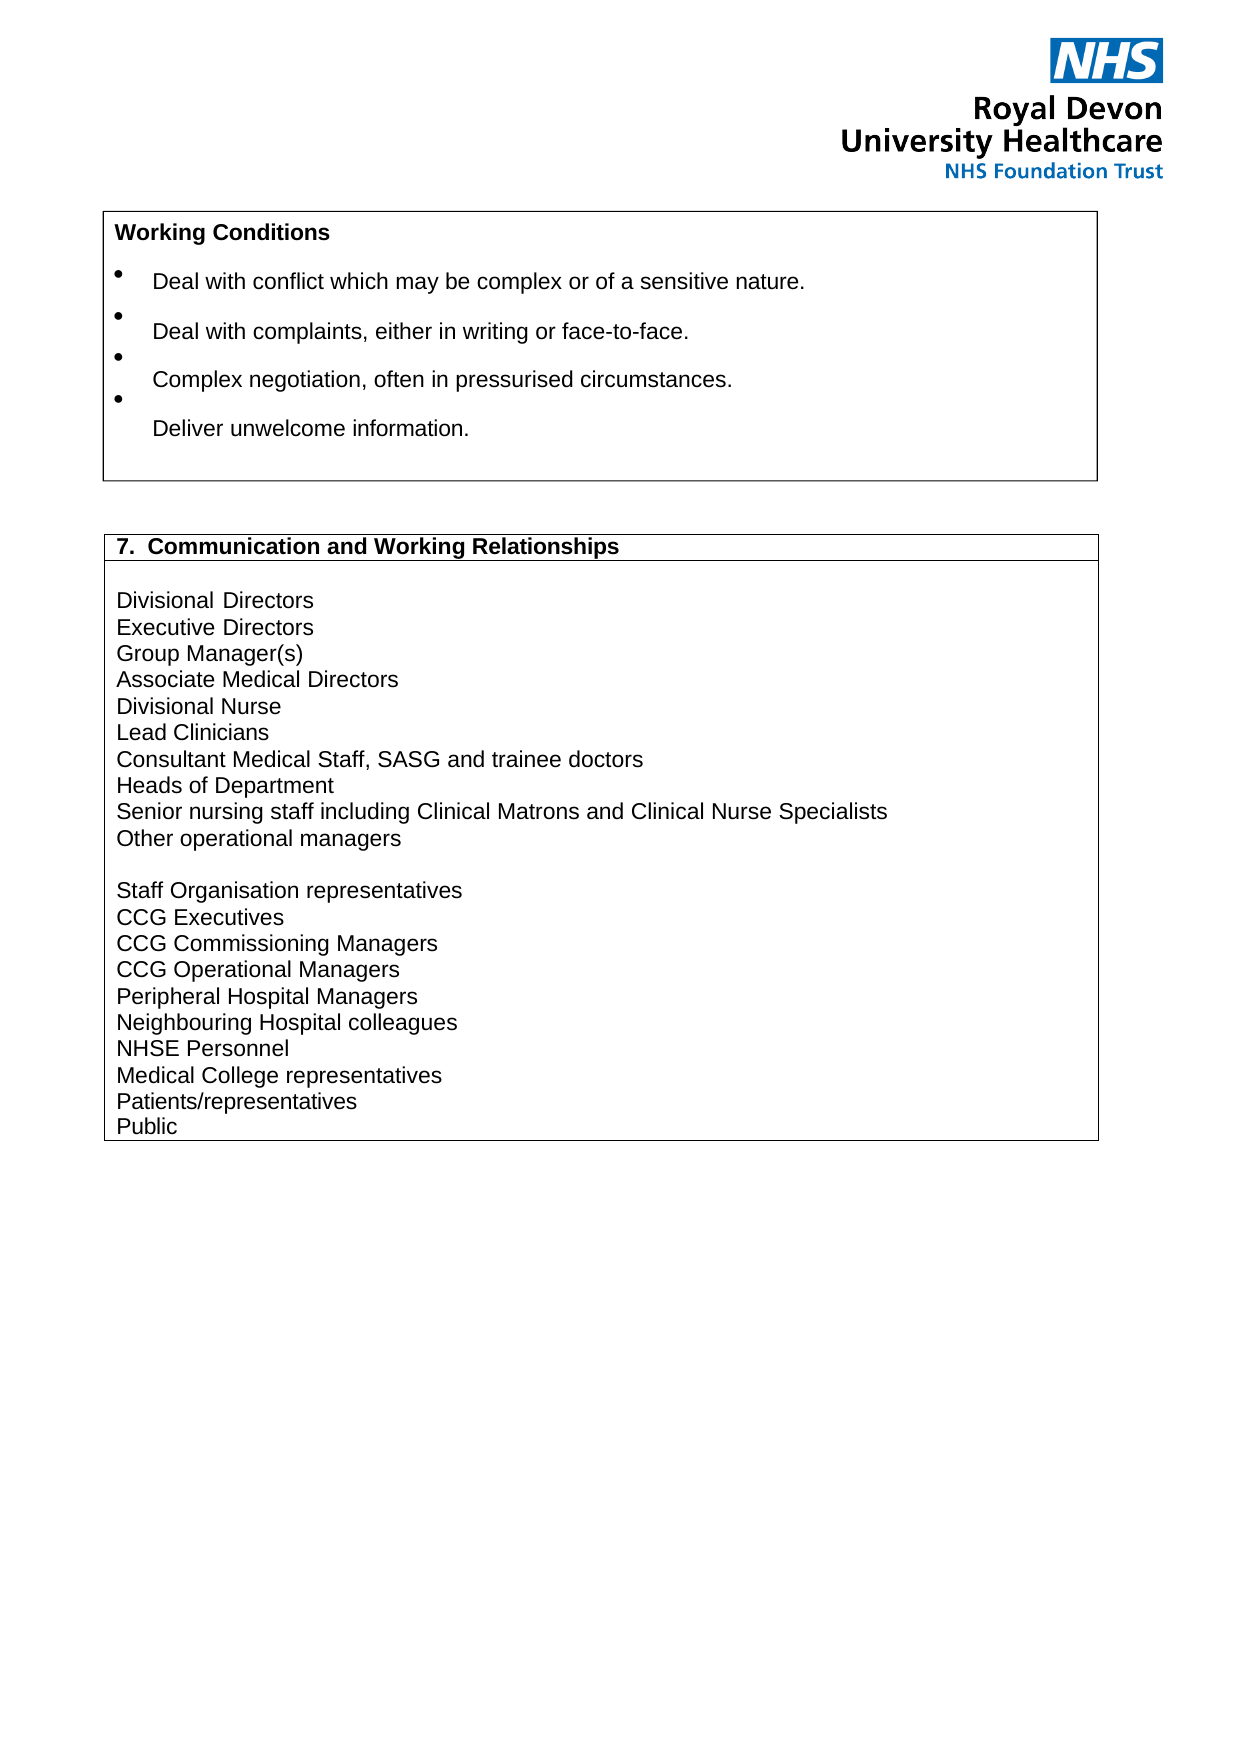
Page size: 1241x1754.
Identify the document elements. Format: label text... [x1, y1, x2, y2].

table_cell Divisional Directors Executive Directors Group Manager(s) Associate Medical Directors Divisional Nurse Lead Clinicians Consultant Medical Staff, SASG and trainee doctors Heads of Department Senior nursing staff including Clinical Matrons and Clinical Nurse Specialists Other operational managers Staff Organisation representatives CCG Executives CCG Commissioning Managers CCG Operational Managers Peripheral Hospital Managers Neighbouring Hospital colleagues NHSE Personnel Medical College representatives Patients/representatives Public [105, 561, 1098, 1140]
picture [840, 36, 1165, 180]
table_header 7. Communication and Working Relationships [105, 535, 1098, 560]
